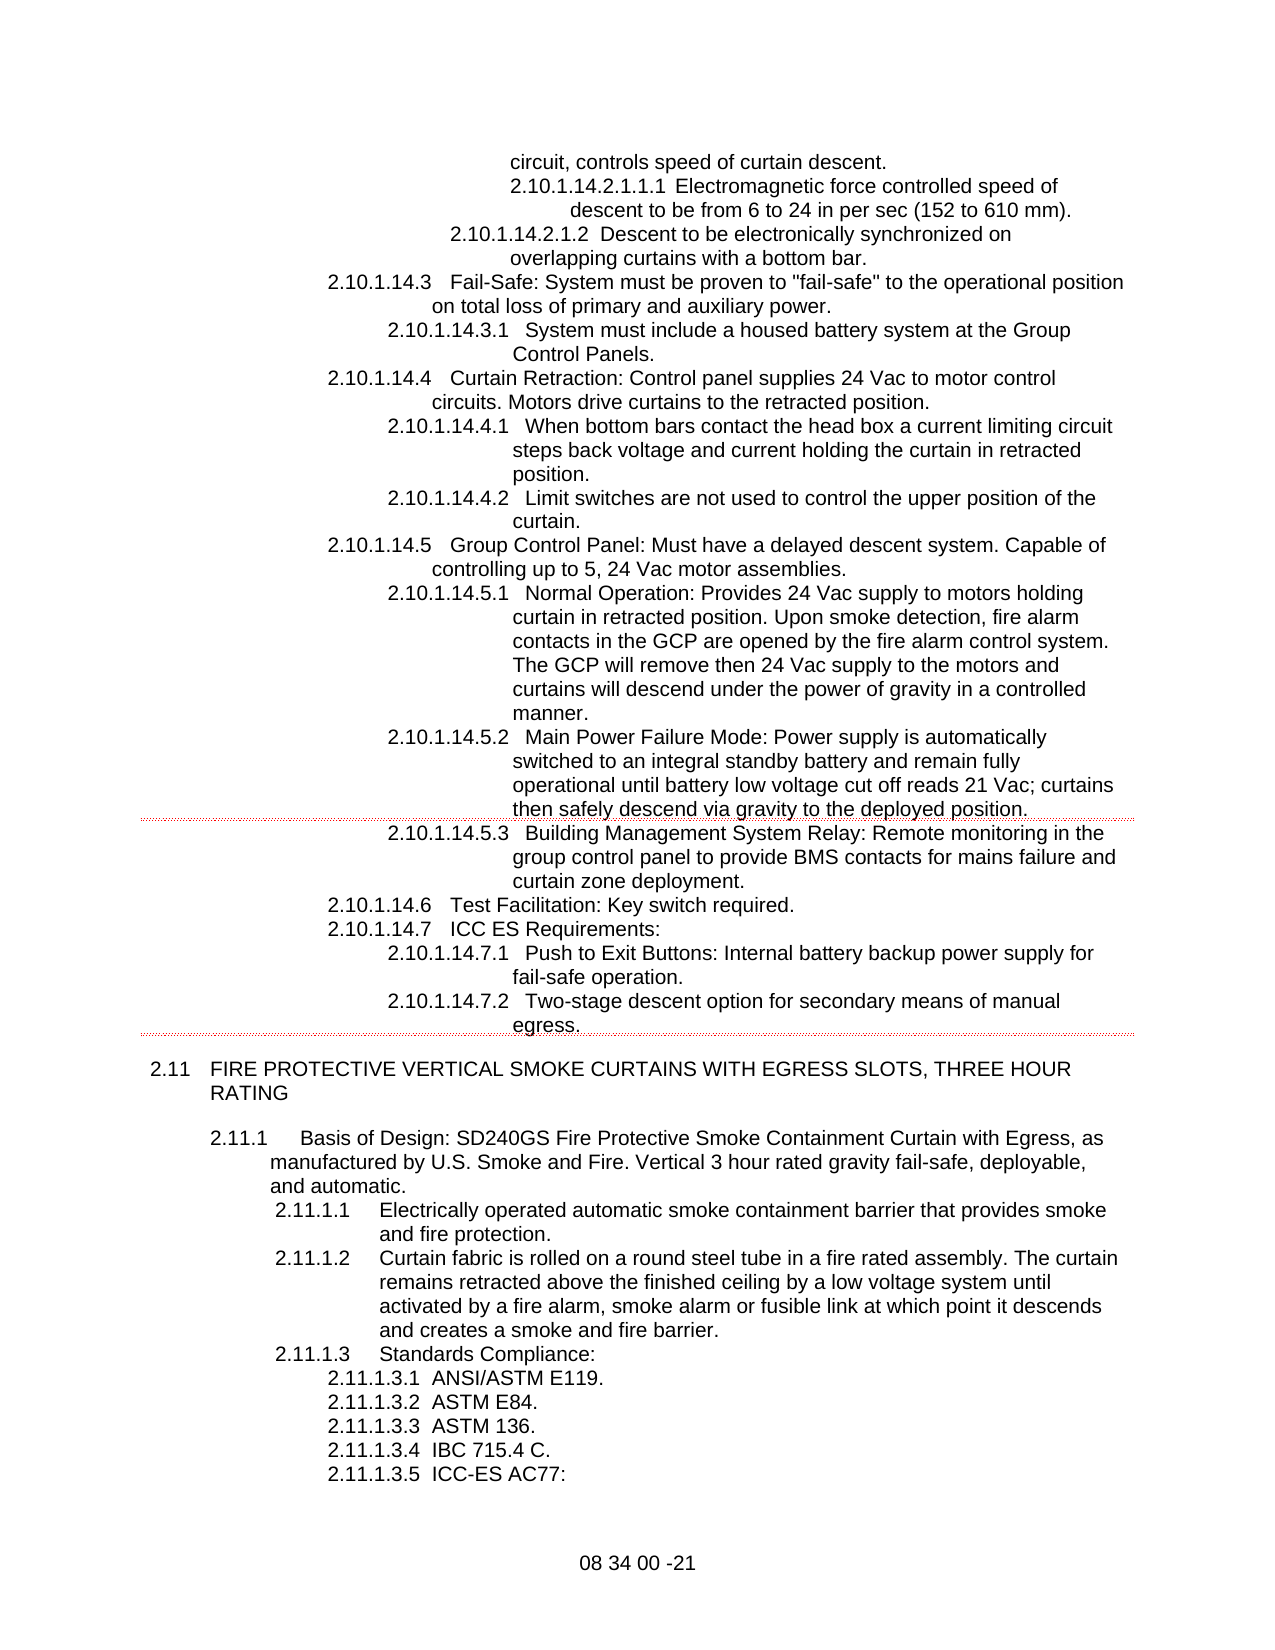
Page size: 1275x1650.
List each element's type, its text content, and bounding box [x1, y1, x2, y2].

list Curtain Retraction: Control panel supplies 24 Vac to motor control circuits. Motors drive curtains to the retracted position. [327, 366, 1125, 413]
list Curtain fabric is rolled on a round steel tube in a fire rated assembly. The curtain remains retracted above the finished ceiling by a low voltage system until activated by a fire alarm, smoke alarm or fusible link at which point it descends and creates a smoke and fire barrier. [275, 1246, 1125, 1342]
list Test Facilitation: Key switch required. [327, 893, 1125, 917]
list Standards Compliance: [275, 1342, 1125, 1366]
list ANSI/ASTM E119. [327, 1366, 1125, 1389]
list Push to Exit Buttons: Internal battery backup power supply for fail-safe operation. [387, 941, 1125, 988]
list ICC-ES AC77: [327, 1461, 1125, 1485]
list System must include a housed battery system at the Group Control Panels. [387, 318, 1125, 366]
list Main Power Failure Mode: Power supply is automatically switched to an integral standby battery and remain fully operational until battery low voltage cut off reads 21 Vac; curtains then safely descend via gravity to the deployed position. [387, 725, 1125, 821]
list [450, 150, 1125, 174]
list When bottom bars contact the head box a current limiting circuit steps back voltage and current holding the curtain in retracted position. [387, 413, 1125, 485]
list Basis of Design: SD240GS Fire Protective Smoke Containment Curtain with Egress, as manufactured by U.S. Smoke and Fire. Vertical 3 hour rated gravity fail-safe, deployable, and automatic. [210, 1126, 1125, 1198]
list ASTM 136. [327, 1413, 1125, 1437]
list Descent to be electronically synchronized on overlapping curtains with a bottom bar. [450, 222, 1125, 270]
list Electromagnetic force controlled speed of descent to be from 6 to 24 in per sec (152 to 610 mm). [510, 174, 1125, 222]
list IBC 715.4 C. [327, 1437, 1125, 1461]
list Group Control Panel: Must have a delayed descent system. Capable of controlling up to 5, 24 Vac motor assemblies. [327, 533, 1125, 581]
list ASTM E84. [327, 1389, 1125, 1413]
list Electrically operated automatic smoke containment barrier that provides smoke and fire protection. [275, 1198, 1125, 1246]
list ICC ES Requirements: [327, 917, 1125, 941]
list Two-stage descent option for secondary means of manual egress. [387, 988, 1125, 1036]
list Building Management System Relay: Remote monitoring in the group control panel to provide BMS contacts for mains failure and curtain zone deployment. [387, 821, 1125, 893]
list FIRE PROTECTIVE VERTICAL SMOKE CURTAINS WITH EGRESS SLOTS, THREE HOUR RATING [150, 1057, 1125, 1105]
list Fail-Safe: System must be proven to "fail-safe" to the operational position on total loss of primary and auxiliary power. [327, 270, 1125, 318]
list Normal Operation: Provides 24 Vac supply to motors holding curtain in retracted position. Upon smoke detection, fire alarm contacts in the GCP are opened by the fire alarm control system. The GCP will remove then 24 Vac supply to the motors and curtains will descend under the power of gravity in a controlled manner. [387, 581, 1125, 725]
list Limit switches are not used to control the upper position of the curtain. [387, 485, 1125, 533]
